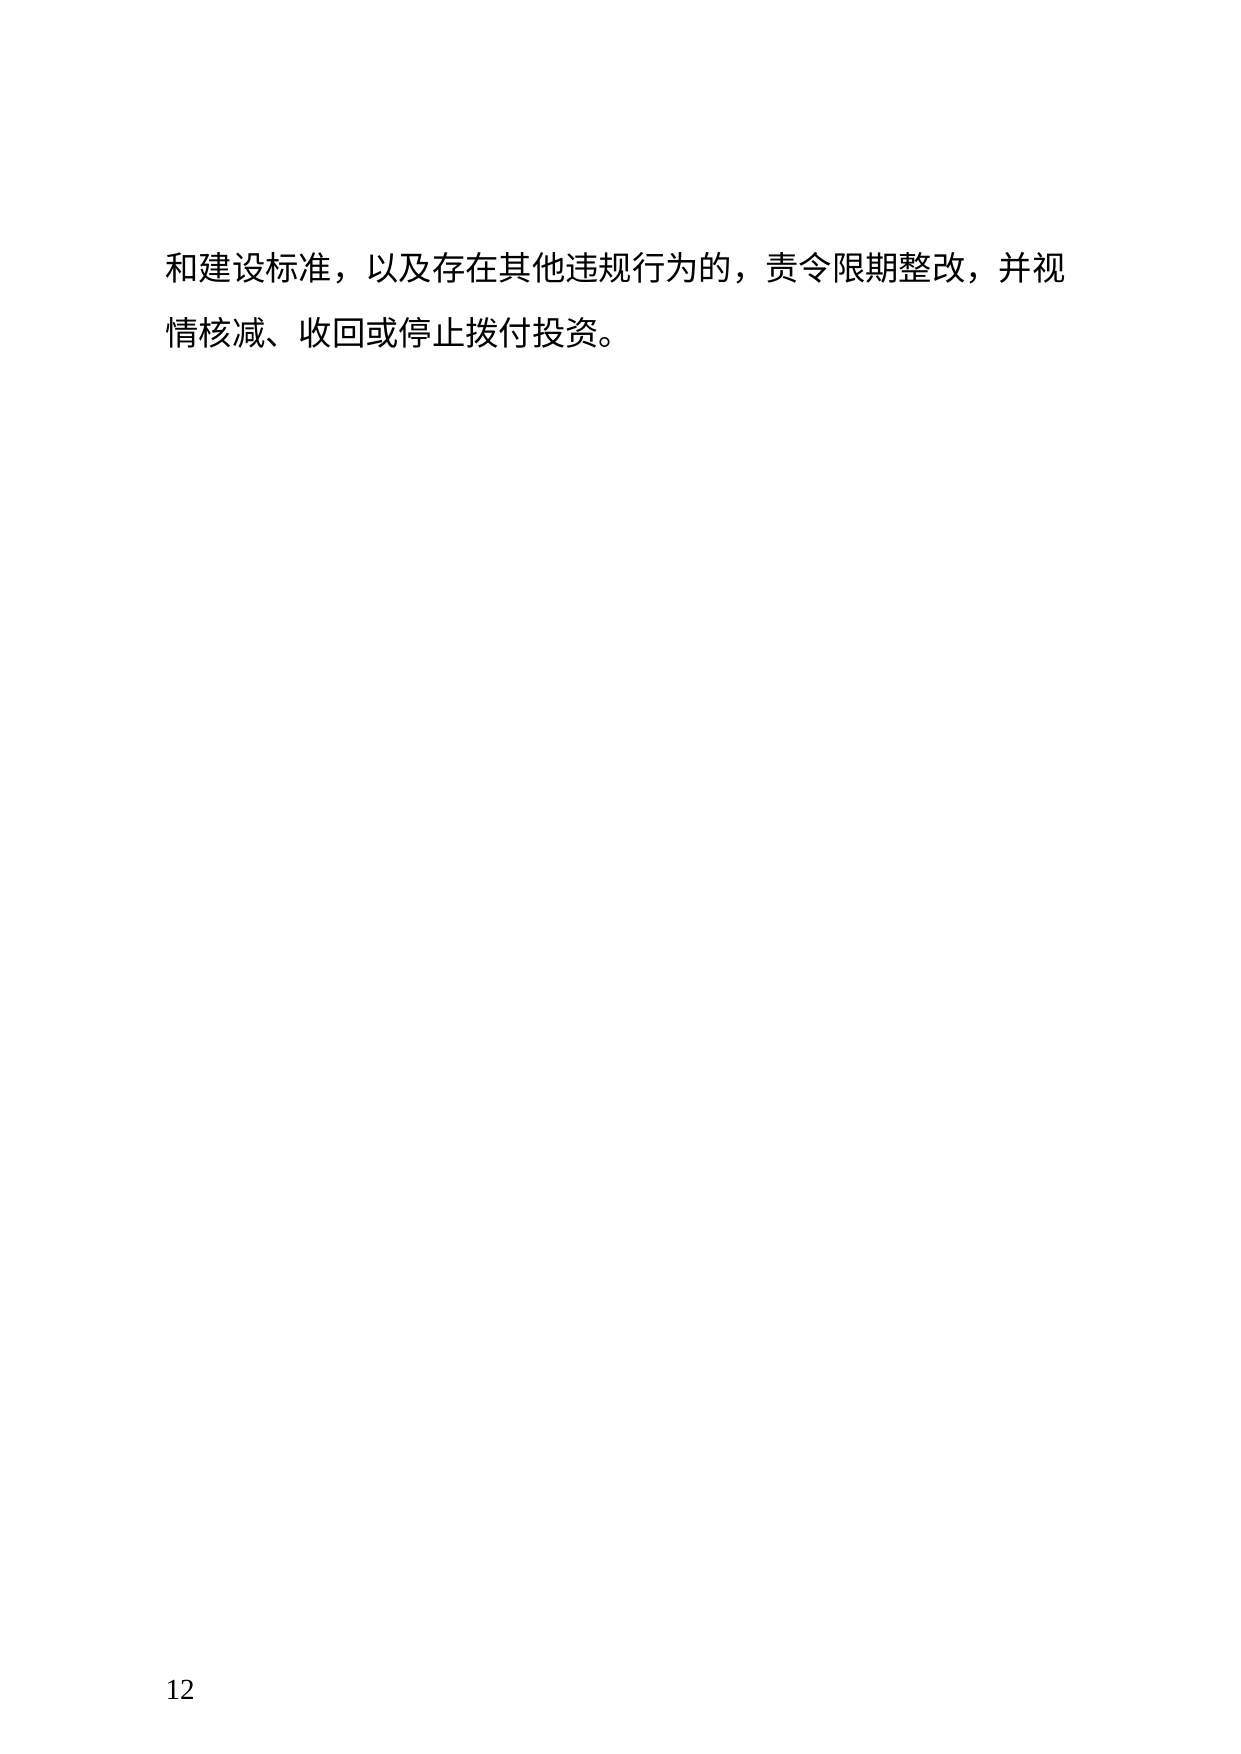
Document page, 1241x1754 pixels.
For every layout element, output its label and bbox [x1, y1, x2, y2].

text [165, 233, 1087, 363]
